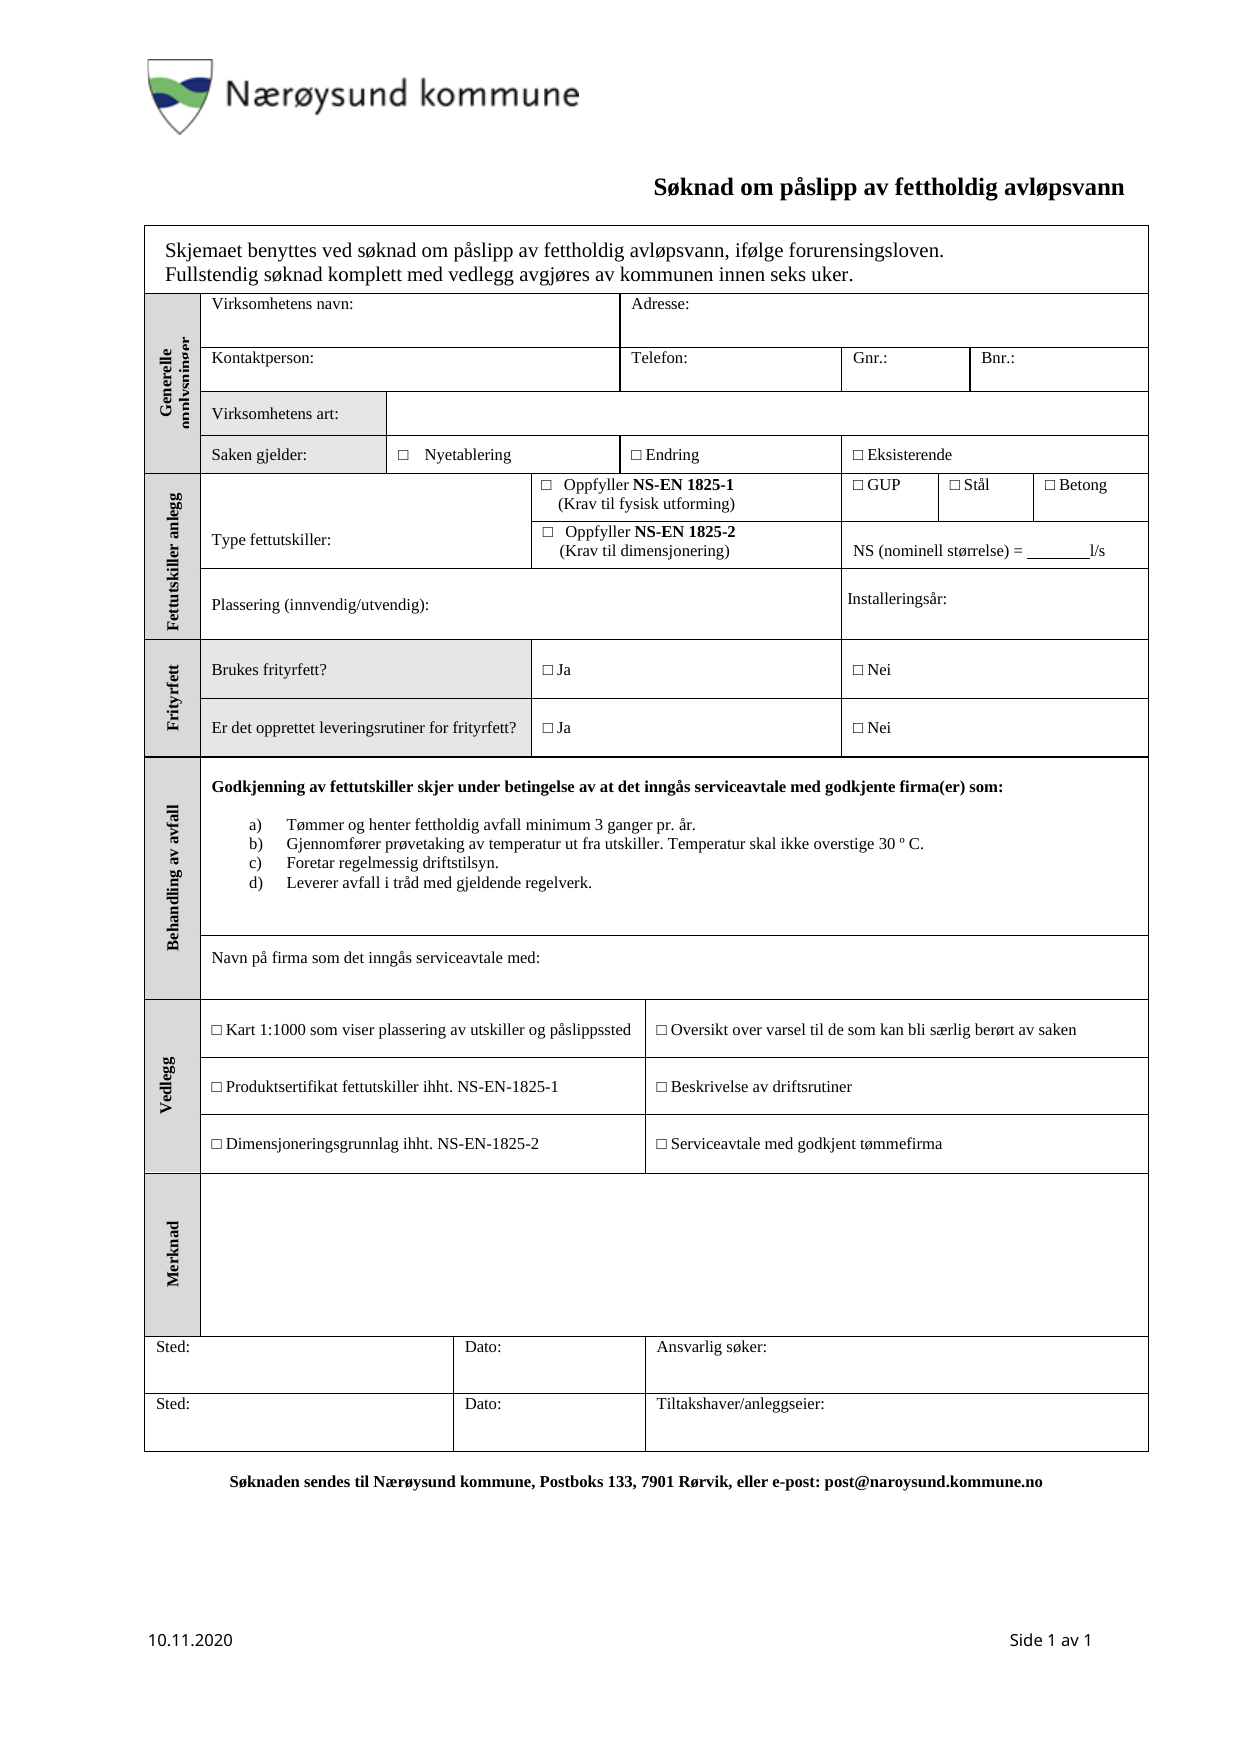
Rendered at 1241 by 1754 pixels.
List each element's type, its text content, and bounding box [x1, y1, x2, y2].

table_cell □ Produktsertifikat fettutskiller ihht. NS-EN-1825-1 [201, 1058, 645, 1114]
table_cell □ Stål [939, 474, 1033, 521]
table_cell Virksomhetens navn: [201, 294, 619, 347]
table_cell □ Kart 1:1000 som viser plassering av utskiller og påslippssted [201, 1000, 645, 1057]
table_cell Tiltakshaver/anleggseier: [646, 1394, 1148, 1451]
table_cell Sted: [145, 1394, 453, 1451]
table_cell □ Endring [621, 436, 841, 473]
table_header Skjemaet benyttes ved søknad om påslipp av fettholdig avløpsvann, ifølge forurensingsloven. Fullstendig søknad komplett med vedlegg avgjøres av kommunen innen seks uker. [145, 226, 1148, 292]
table_cell Merknad [145, 1174, 200, 1336]
table_cell □ Dimensjoneringsgrunnlag ihht. NS-EN-1825-2 [201, 1115, 645, 1172]
table_cell Dato: [454, 1337, 645, 1393]
table_cell Saken gjelder: [201, 436, 386, 473]
table_cell Navn på firma som det inngås serviceavtale med: [201, 936, 1148, 999]
table_cell □ Oversikt over varsel til de som kan bli særlig berørt av saken [646, 1000, 1148, 1057]
table_cell □ Beskrivelse av driftsrutiner [646, 1058, 1148, 1114]
table_cell Type fettutskiller: [201, 474, 531, 568]
table_cell □ Nei [842, 640, 1148, 698]
table_cell Virksomhetens art: [201, 392, 386, 435]
text Søknad om påslipp av fettholdig avløpsvann [148, 172, 1125, 200]
table_cell □ Serviceavtale med godkjent tømmefirma [646, 1115, 1148, 1172]
table_cell □ Nyetablering [387, 436, 619, 473]
table_cell Frityrfett [145, 640, 200, 756]
table_cell Bnr.: [971, 348, 1148, 391]
table_cell NS (nominell størrelse) = l/s [842, 522, 1148, 568]
table_cell [387, 392, 1148, 435]
table_cell Kontaktperson: [201, 348, 619, 391]
table_cell Fettutskiller anlegg [145, 474, 200, 639]
table_cell Plassering (innvendig/utvendig): [201, 569, 841, 639]
table_cell □ Ja [532, 699, 841, 756]
table_cell Adresse: [621, 294, 1148, 347]
table_cell Telefon: [621, 348, 841, 391]
table_cell □ Oppfyller NS-EN 1825-2 (Krav til dimensjonering) [532, 522, 841, 568]
table_cell □ Eksisterende [842, 436, 1148, 473]
table_cell Godkjenning av fettutskiller skjer under betingelse av at det inngås serviceavtale med godkjente firma(er) som: Tømmer og henter fettholdig avfall minimum 3 ganger pr. år. Gjennomfører prøvetaking av temperatur ut fra utskiller. Temperatur skal ikke overstige 30 º C. Foretar regelmessig driftstilsyn. Leverer avfall i tråd med gjeldende regelverk. [201, 758, 1148, 934]
table_cell [201, 1174, 1148, 1336]
table_cell □ Oppfyller NS-EN 1825-1 (Krav til fysisk utforming) [532, 474, 841, 521]
table_cell □ Betong [1034, 474, 1148, 521]
table_cell Generelle opplysninger [145, 294, 200, 473]
table_cell Brukes frityrfett? [201, 640, 531, 698]
table_cell Er det opprettet leveringsrutiner for frityrfett? [201, 699, 531, 756]
table_cell □ Ja [532, 640, 841, 698]
text Søknaden sendes til Nærøysund kommune, Postboks 133, 7901 Rørvik, eller e-post: post@naroysund.kommune.no [148, 1471, 1125, 1491]
table_cell Gnr.: [842, 348, 969, 391]
picture [147, 59, 579, 135]
table_cell Behandling av avfall [145, 758, 200, 999]
table_cell Ansvarlig søker: [646, 1337, 1148, 1393]
table_cell □ GUP [842, 474, 938, 521]
table_cell Installeringsår: [842, 569, 1148, 639]
table_cell Vedlegg til søknaden: [145, 1000, 200, 1172]
table_cell Sted: [145, 1337, 453, 1393]
table_cell □ Nei [842, 699, 1148, 756]
table_cell Dato: [454, 1394, 645, 1451]
